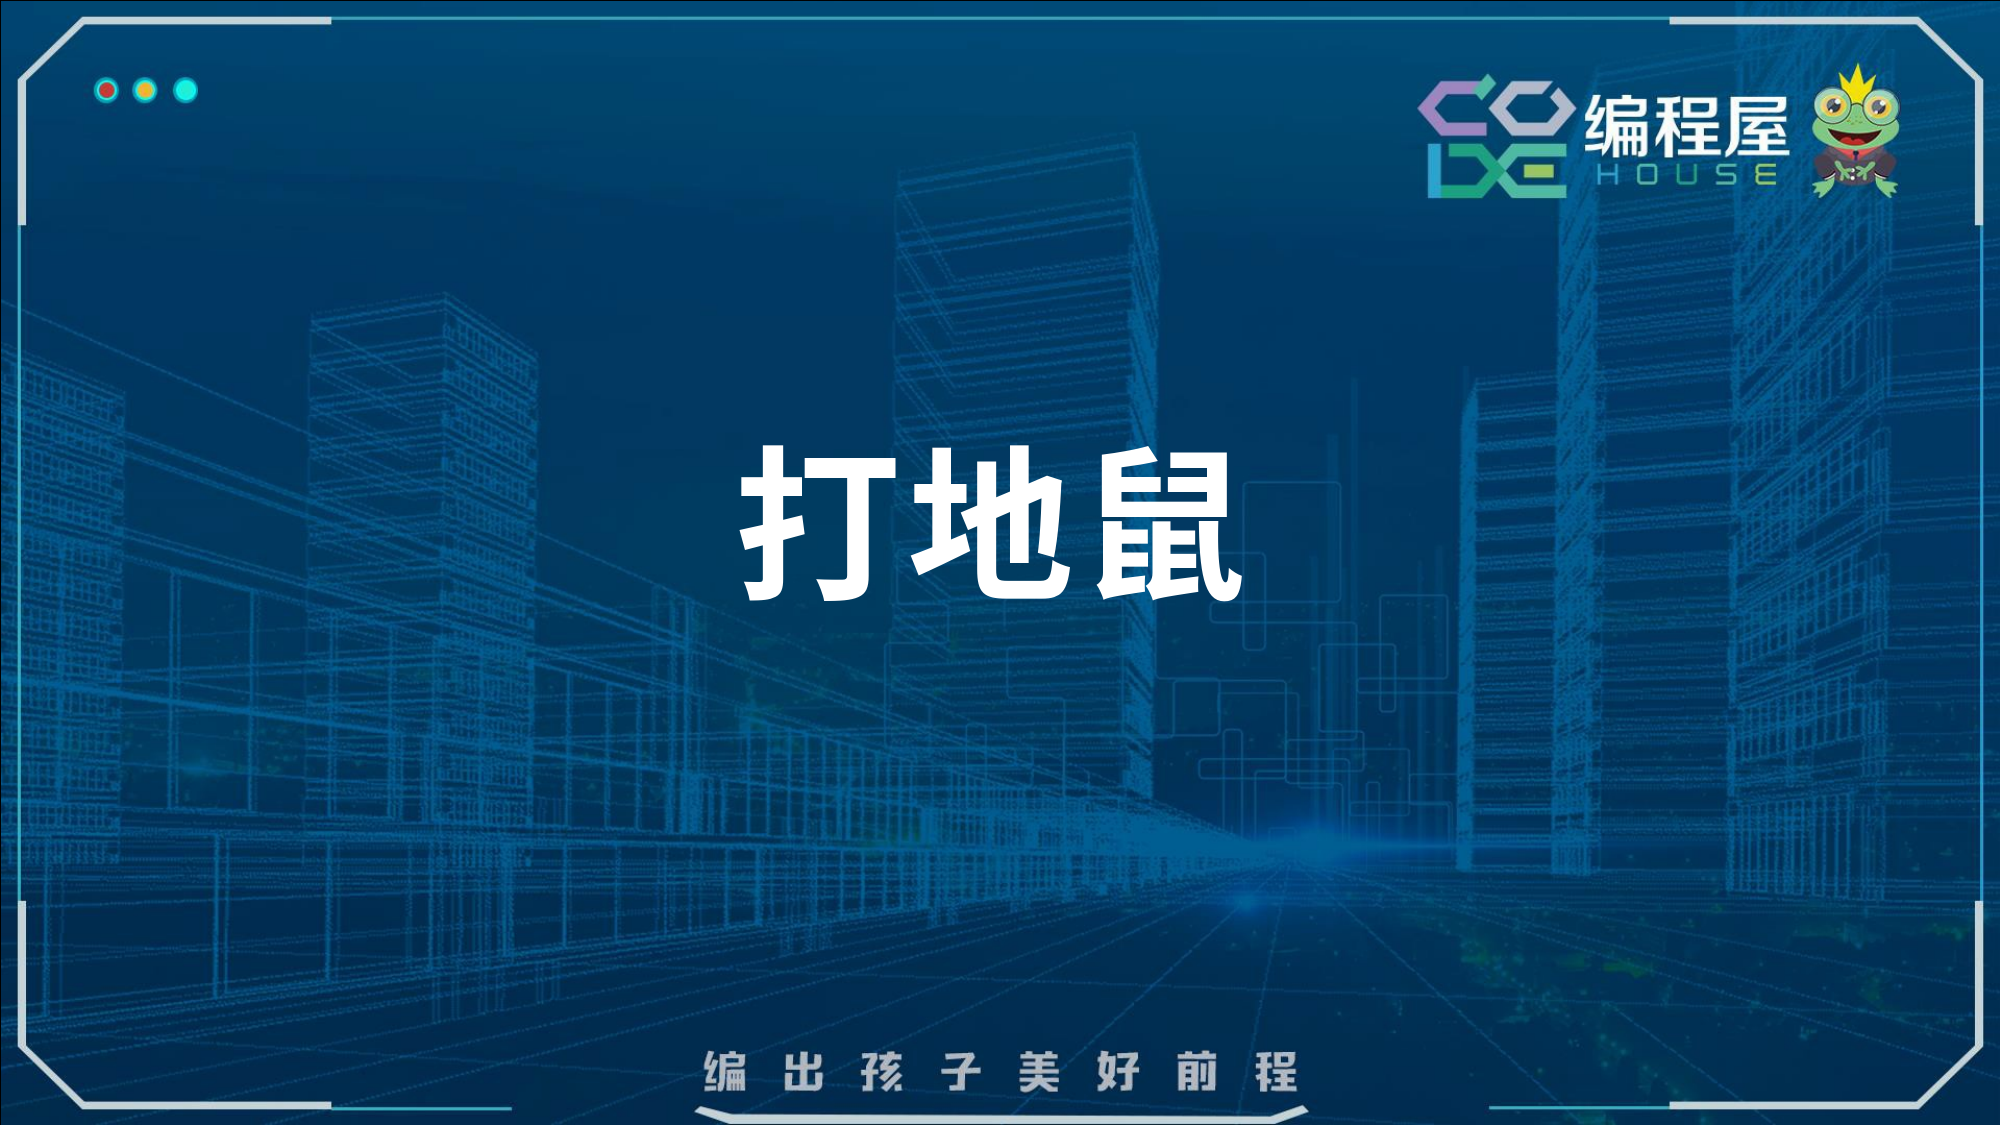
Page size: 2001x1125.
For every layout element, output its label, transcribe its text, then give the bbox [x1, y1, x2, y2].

text 打地鼠 [734, 450, 1712, 633]
picture [1, 1, 2000, 1125]
